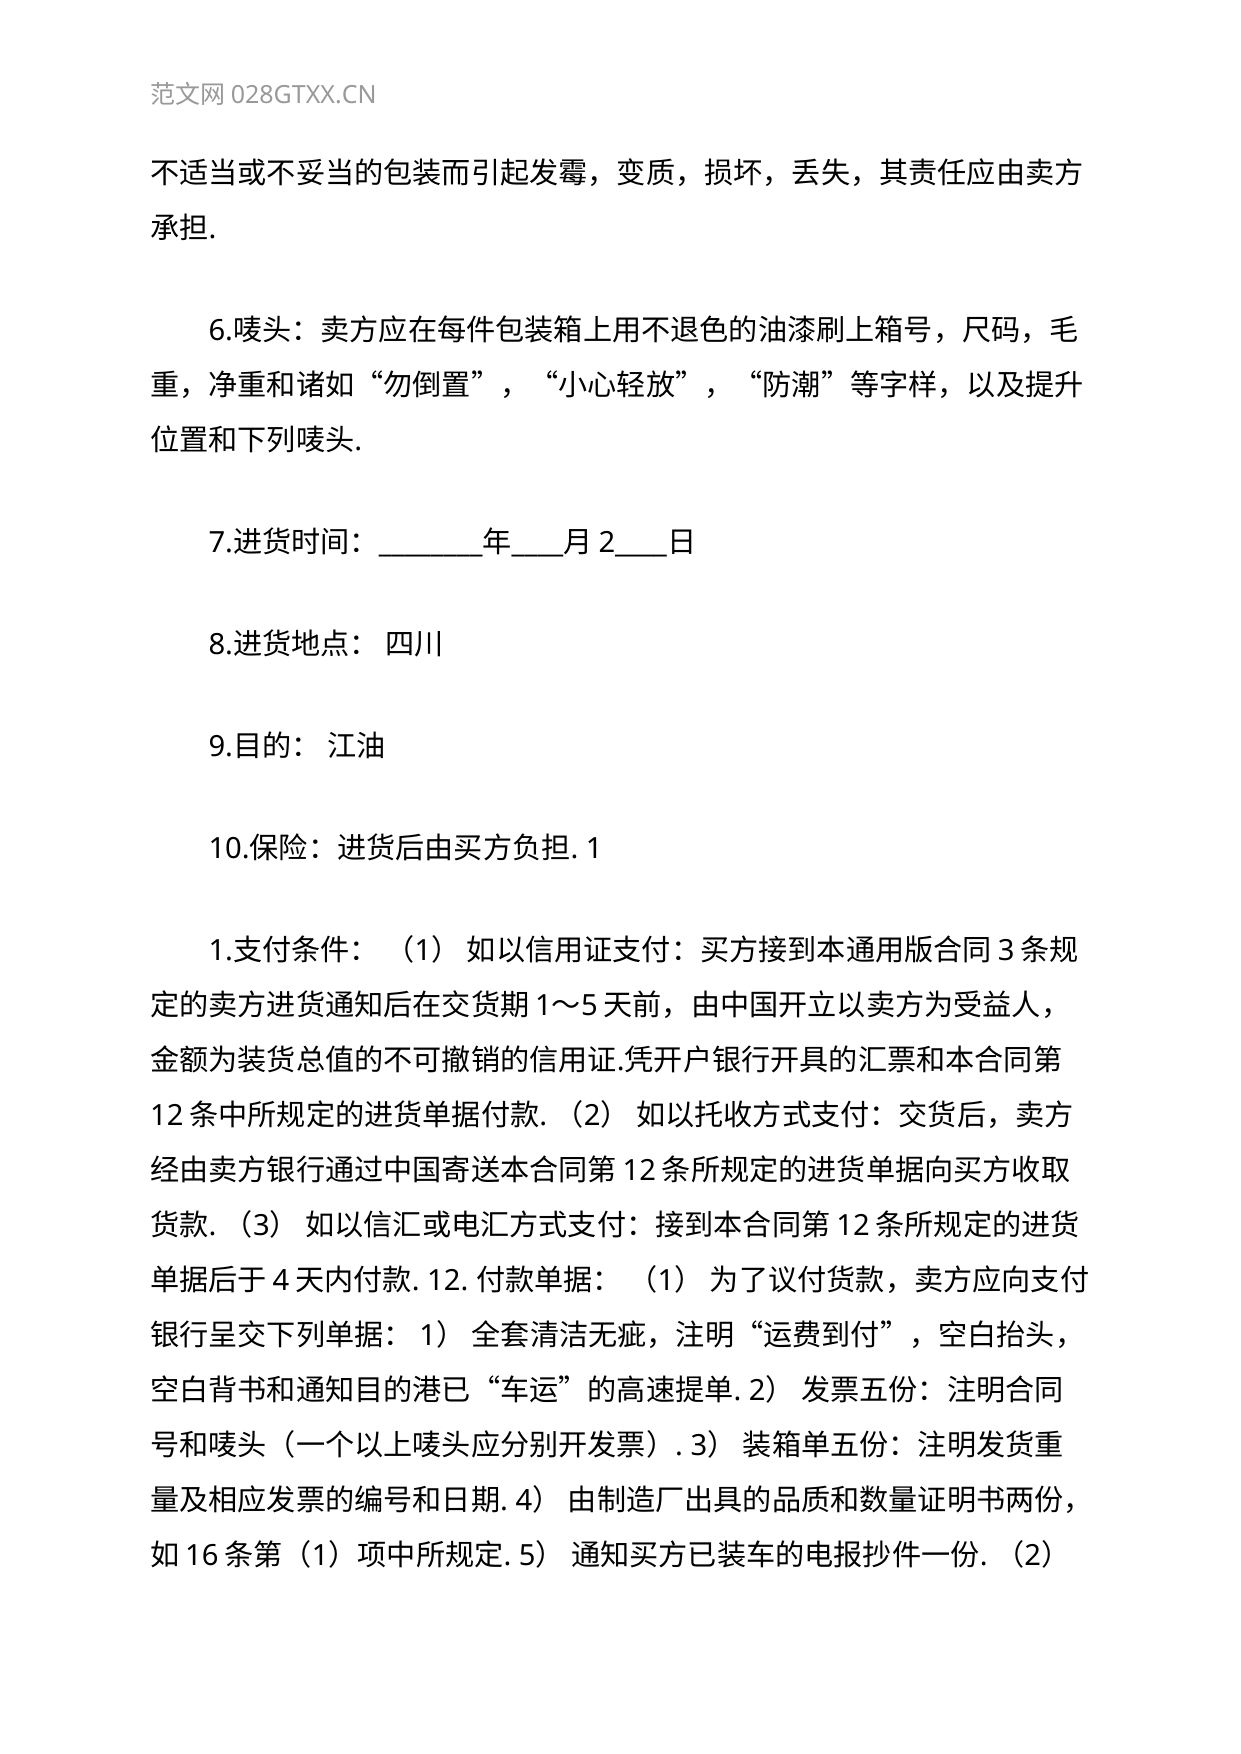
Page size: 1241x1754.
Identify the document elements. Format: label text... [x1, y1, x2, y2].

text 6.唛头：卖方应在每件包装箱上用不退色的油漆刷上箱号，尺码，毛重，净重和诸如“勿倒置”，“小心轻放”，“防潮”等字样，以及提升位置和下列唛头. [150, 307, 1090, 459]
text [150, 927, 1090, 1574]
text 7.进货时间：________年____月2____日 [150, 519, 1090, 561]
text 8.进货地点： 四川 [150, 621, 1090, 663]
text 10.保险：进货后由买方负担. 1 [150, 825, 1090, 867]
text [150, 150, 1090, 247]
text 9.目的： 江油 [150, 723, 1090, 765]
